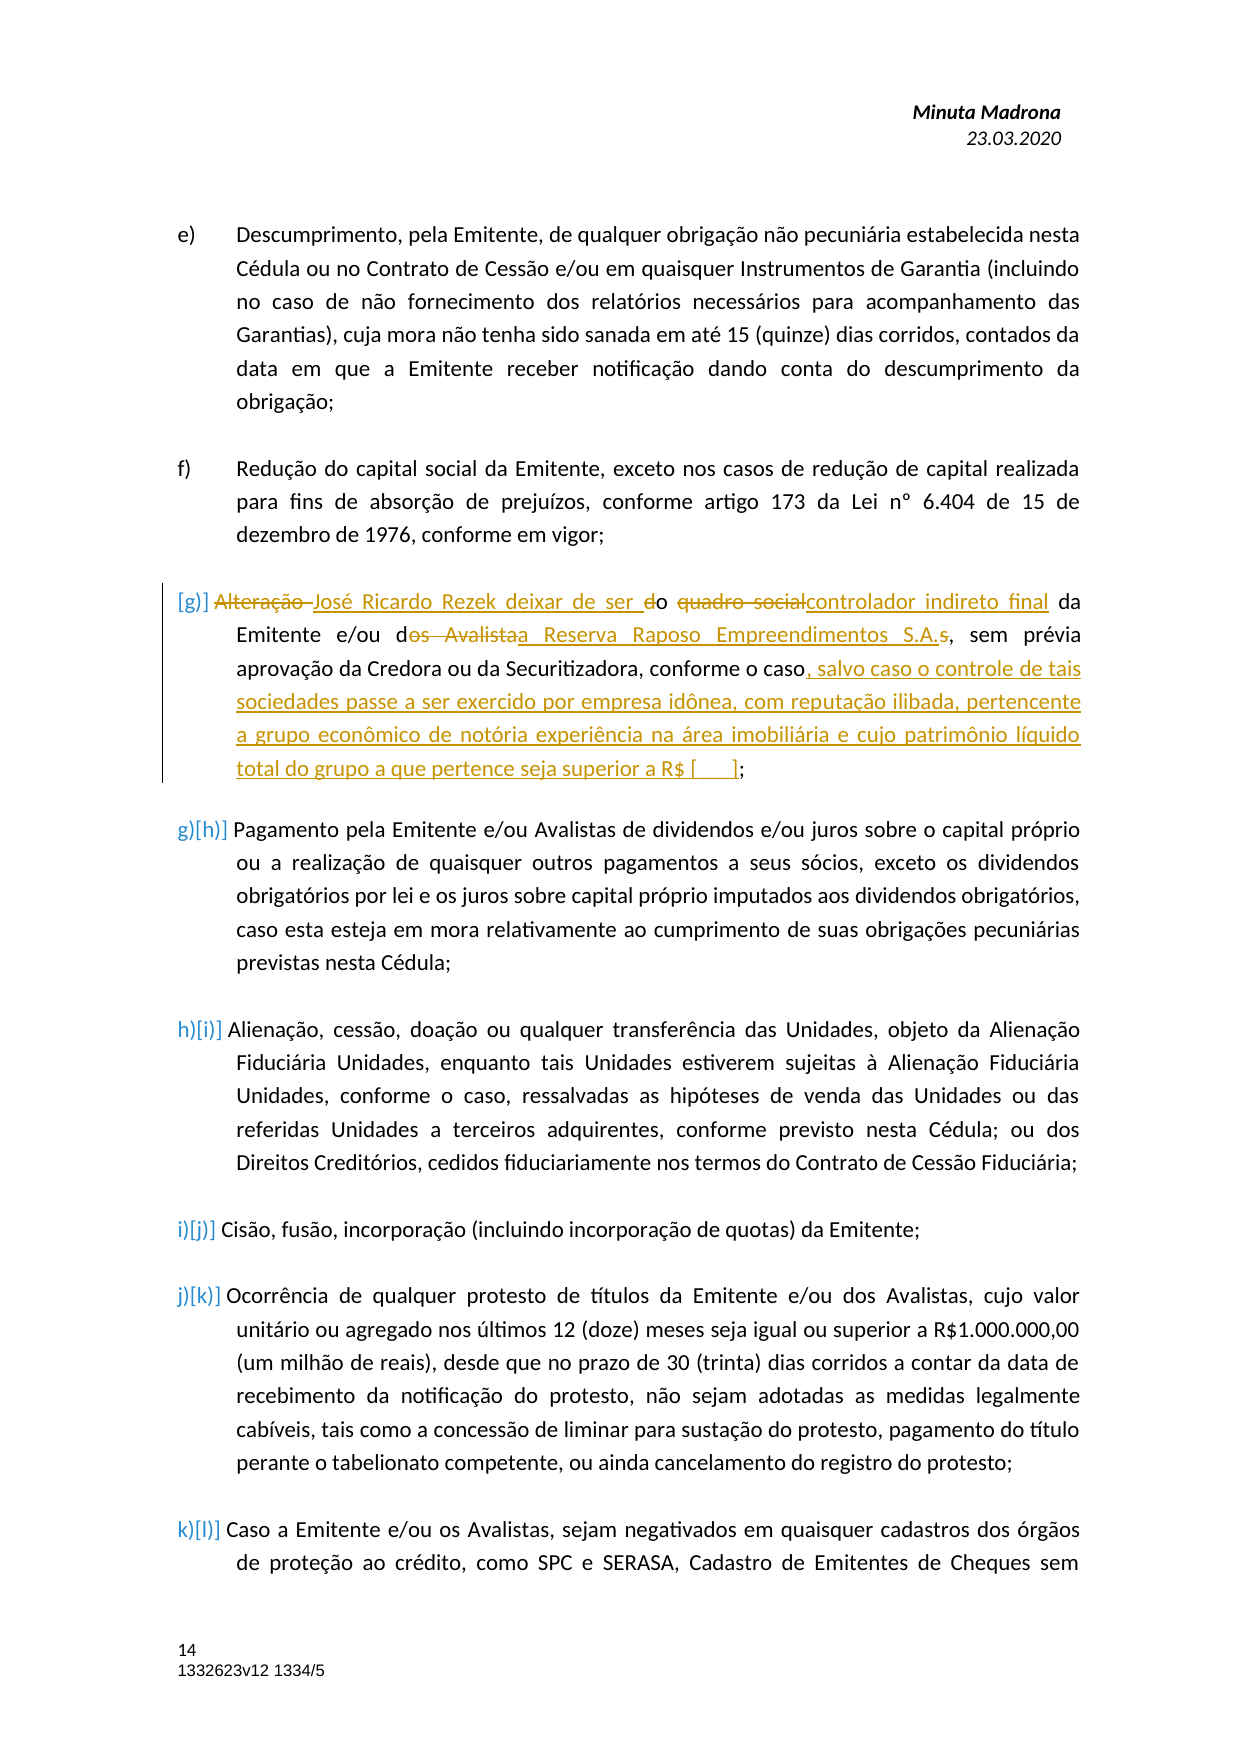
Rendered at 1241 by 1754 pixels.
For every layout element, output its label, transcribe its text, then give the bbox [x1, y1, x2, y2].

list Pagamento pela Emitente e/ou Avalistas de dividendos e/ou juros sobre o capital próprio ou a realização de quaisquer outros pagamentos a seus sócios, exceto os dividendos obrigatórios por lei e os juros sobre capital próprio imputados aos dividendos obrigatórios, caso esta esteja em mora relativamente ao cumprimento de suas obrigações pecuniárias previstas nesta Cédula; [177, 811, 1081, 977]
list Cisão, fusão, incorporação (incluindo incorporação de quotas) da Emitente; [177, 1211, 1081, 1244]
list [177, 1511, 1081, 1577]
list Alienação, cessão, doação ou qualquer transferência das Unidades, objeto da Alienação Fiduciária Unidades, enquanto tais Unidades estiverem sujeitas à Alienação Fiduciária Unidades, conforme o caso, ressalvadas as hipóteses de venda das Unidades ou das referidas Unidades a terceiros adquirentes, conforme previsto nesta Cédula; ou dos Direitos Creditórios, cedidos fiduciariamente nos termos do Contrato de Cessão Fiduciária; [177, 1011, 1081, 1177]
list Ocorrência de qualquer protesto de títulos da Emitente e/ou dos Avalistas, cujo valor unitário ou agregado nos últimos 12 (doze) meses seja igual ou superior a R$1.000.000,00 (um milhão de reais), desde que no prazo de 30 (trinta) dias corridos a contar da data de recebimento da notificação do protesto, não sejam adotadas as medidas legalmente cabíveis, tais como a concessão de liminar para sustação do protesto, pagamento do título perante o tabelionato competente, ou ainda cancelamento do registro do protesto; [177, 1277, 1081, 1477]
list Descumprimento, pela Emitente, de qualquer obrigação não pecuniária estabelecida nesta Cédula ou no Contrato de Cessão e/ou em quaisquer Instrumentos de Garantia (incluindo no caso de não fornecimento dos relatórios necessários para acompanhamento das Garantias), cuja mora não tenha sido sanada em até 15 (quinze) dias corridos, contados da data em que a Emitente receber notificação dando conta do descumprimento da obrigação; [177, 216, 1081, 416]
list Redução do capital social da Emitente, exceto nos casos de redução de capital realizada para fins de absorção de prejuízos, conforme artigo 173 da Lei nº 6.404 de 15 de dezembro de 1976, conforme em vigor; [177, 449, 1081, 549]
list o da Emitente e/ou d, sem prévia aprovação da Credora ou da Securitizadora, conforme o caso; [177, 583, 1081, 783]
